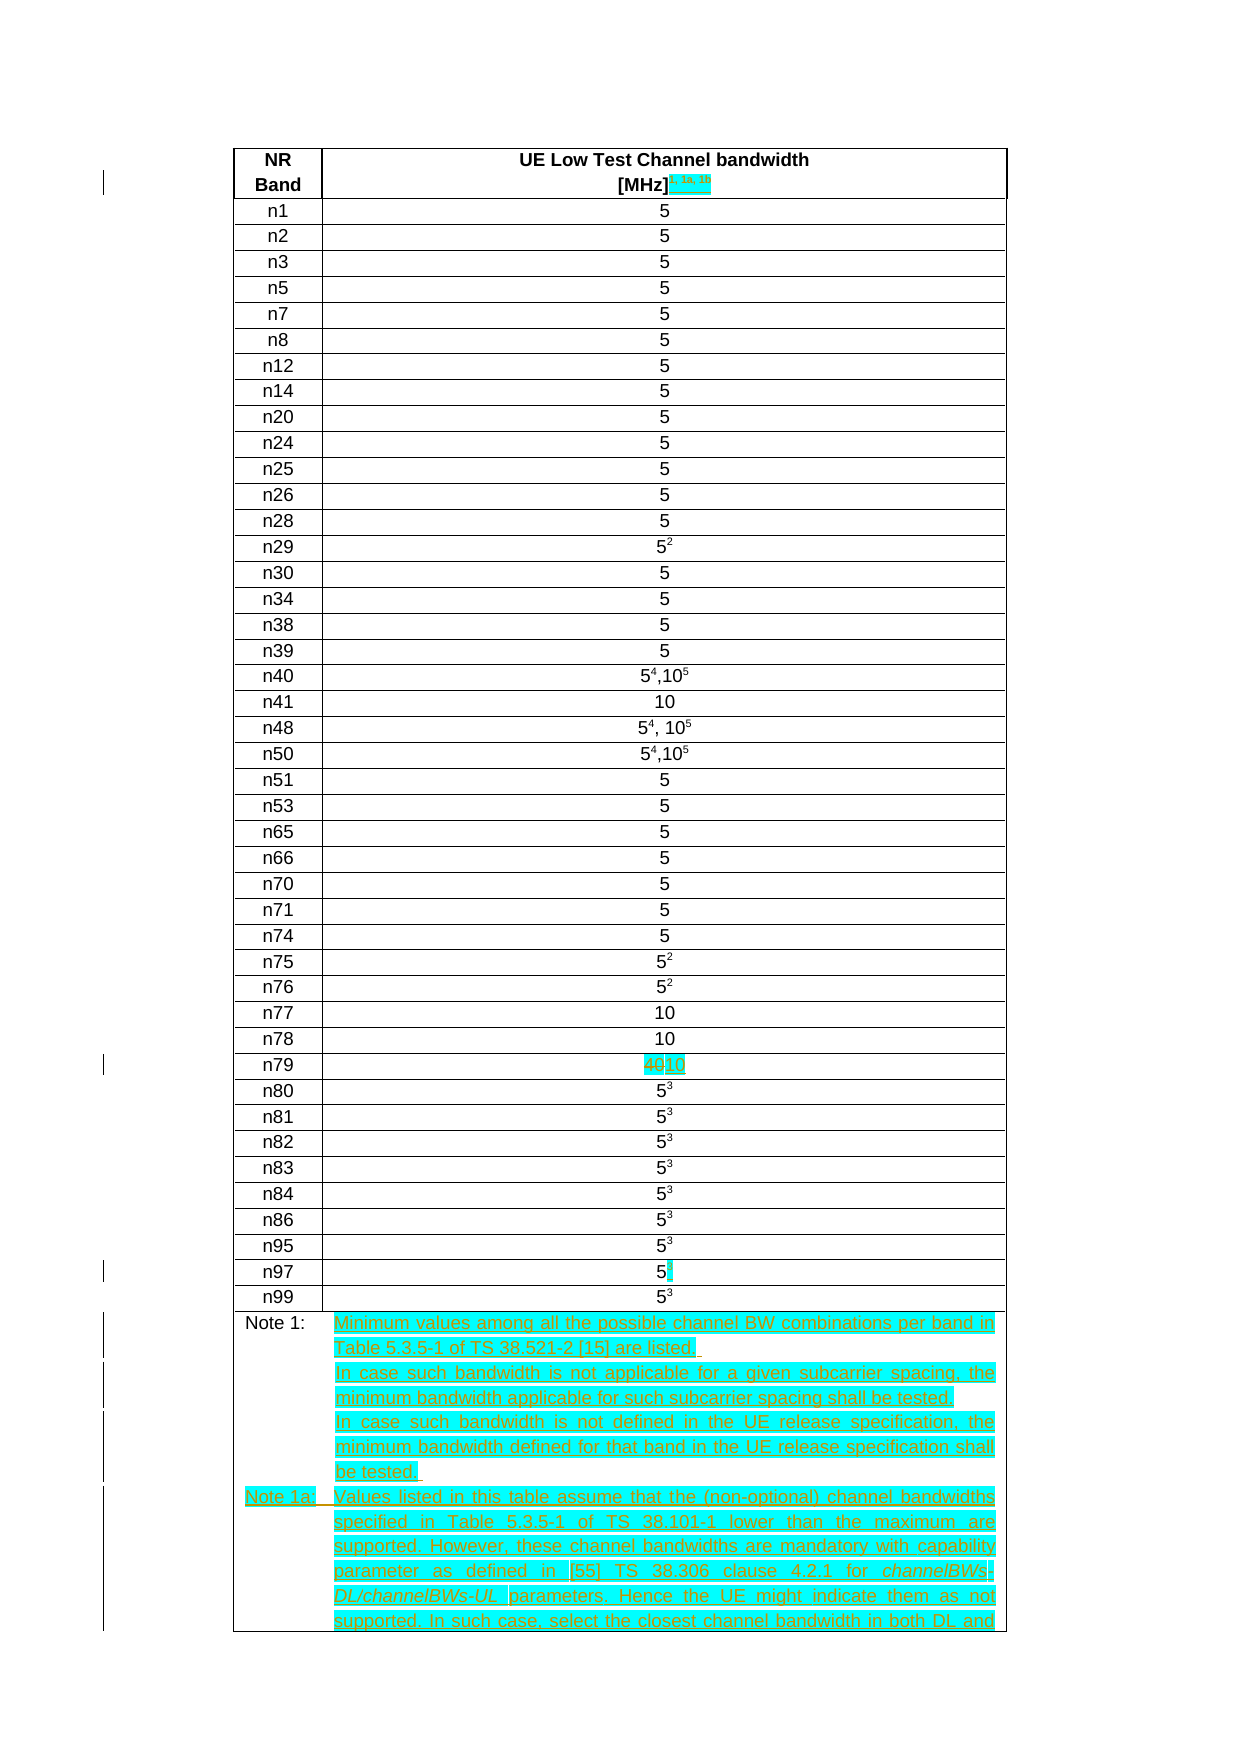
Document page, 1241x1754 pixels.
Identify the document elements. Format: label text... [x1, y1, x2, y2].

table_cell 54,105 [323, 742, 1006, 768]
table_cell n81 [234, 1104, 322, 1130]
table_cell 5 [323, 639, 1006, 664]
table_cell n39 [234, 639, 322, 664]
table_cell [234, 1311, 1006, 1631]
table_cell 52 [323, 535, 1006, 561]
table_cell n28 [234, 509, 322, 534]
table_cell n79 [234, 1053, 322, 1078]
table_cell n48 [234, 716, 322, 742]
table_cell n75 [234, 949, 322, 975]
table_cell n50 [234, 742, 322, 768]
table_cell 5 [323, 820, 1006, 846]
table_cell 5 [323, 250, 1006, 276]
table_cell 5 [323, 483, 1006, 509]
table_cell 53 [323, 1079, 1006, 1104]
table_cell 10 [323, 690, 1006, 716]
table_cell 5 [323, 509, 1006, 534]
table_cell n3 [234, 250, 322, 276]
table_cell 52 [323, 949, 1006, 975]
table_cell n41 [234, 690, 322, 716]
table_cell 5 [323, 302, 1006, 327]
table_cell n53 [234, 794, 322, 820]
table_cell n12 [234, 353, 322, 379]
table_cell 52 [323, 975, 1006, 1001]
table_cell 10 [323, 1027, 1006, 1053]
table_cell n70 [234, 872, 322, 898]
table_cell 5 [323, 276, 1006, 302]
table_cell n30 [234, 561, 322, 587]
table_cell [323, 1053, 1006, 1078]
table_header NR Band [235, 149, 321, 198]
table_cell n38 [234, 613, 322, 638]
table_cell n20 [234, 405, 322, 431]
table_cell 5 [323, 405, 1006, 431]
table_cell 5 [323, 898, 1006, 923]
table_cell n2 [234, 224, 322, 250]
table_cell 53 [323, 1285, 1006, 1311]
table_cell n99 [234, 1285, 322, 1311]
table_cell 54,105 [323, 664, 1006, 690]
table_cell n78 [234, 1027, 322, 1053]
table_cell 53 [323, 1156, 1006, 1182]
table_cell n25 [234, 457, 322, 483]
table_cell 5 [323, 431, 1006, 457]
table_cell n80 [234, 1079, 322, 1104]
table_cell 5 [323, 872, 1006, 898]
table_cell n71 [234, 898, 322, 923]
table_cell 5 [323, 1259, 1006, 1285]
table_cell 5 [323, 768, 1006, 794]
table_cell 5 [323, 561, 1006, 587]
table_cell n97 [234, 1259, 322, 1285]
table_cell n24 [234, 431, 322, 457]
table_header UE Low Test Channel bandwidth [MHz] [323, 149, 1006, 198]
table_cell 53 [323, 1234, 1006, 1259]
table_cell n1 [234, 199, 322, 224]
table_cell n66 [234, 846, 322, 872]
table_cell 53 [323, 1208, 1006, 1233]
table_cell 5 [323, 328, 1006, 353]
table_cell n51 [234, 768, 322, 794]
table_cell n77 [234, 1001, 322, 1027]
table_cell n86 [234, 1208, 322, 1233]
table_cell 5 [323, 846, 1006, 872]
table_cell n83 [234, 1156, 322, 1182]
table_cell 5 [323, 794, 1006, 820]
table_cell n76 [234, 975, 322, 1001]
table_cell 5 [323, 224, 1006, 250]
table_cell 5 [323, 379, 1006, 405]
table_cell n40 [234, 664, 322, 690]
table_cell 5 [323, 198, 1006, 224]
table_cell n65 [234, 820, 322, 846]
table_cell 53 [323, 1104, 1006, 1130]
table_cell 5 [323, 353, 1006, 379]
table_cell 5 [323, 613, 1006, 638]
table_cell n29 [234, 535, 322, 561]
table_cell n84 [234, 1182, 322, 1208]
table_cell 53 [323, 1182, 1006, 1208]
table_cell n74 [234, 924, 322, 949]
table_cell 53 [323, 1130, 1006, 1156]
table_cell 54, 105 [323, 716, 1006, 742]
table_cell 5 [323, 457, 1006, 483]
table_cell 5 [323, 587, 1006, 613]
table_cell n7 [234, 302, 322, 327]
table_cell 5 [323, 924, 1006, 949]
table_cell n8 [234, 328, 322, 353]
table_cell n95 [234, 1234, 322, 1259]
table_cell n82 [234, 1130, 322, 1156]
table_cell n14 [234, 379, 322, 405]
table_cell 10 [323, 1001, 1006, 1027]
table_cell n5 [234, 276, 322, 302]
table_cell n26 [234, 483, 322, 509]
table_cell n34 [234, 587, 322, 613]
